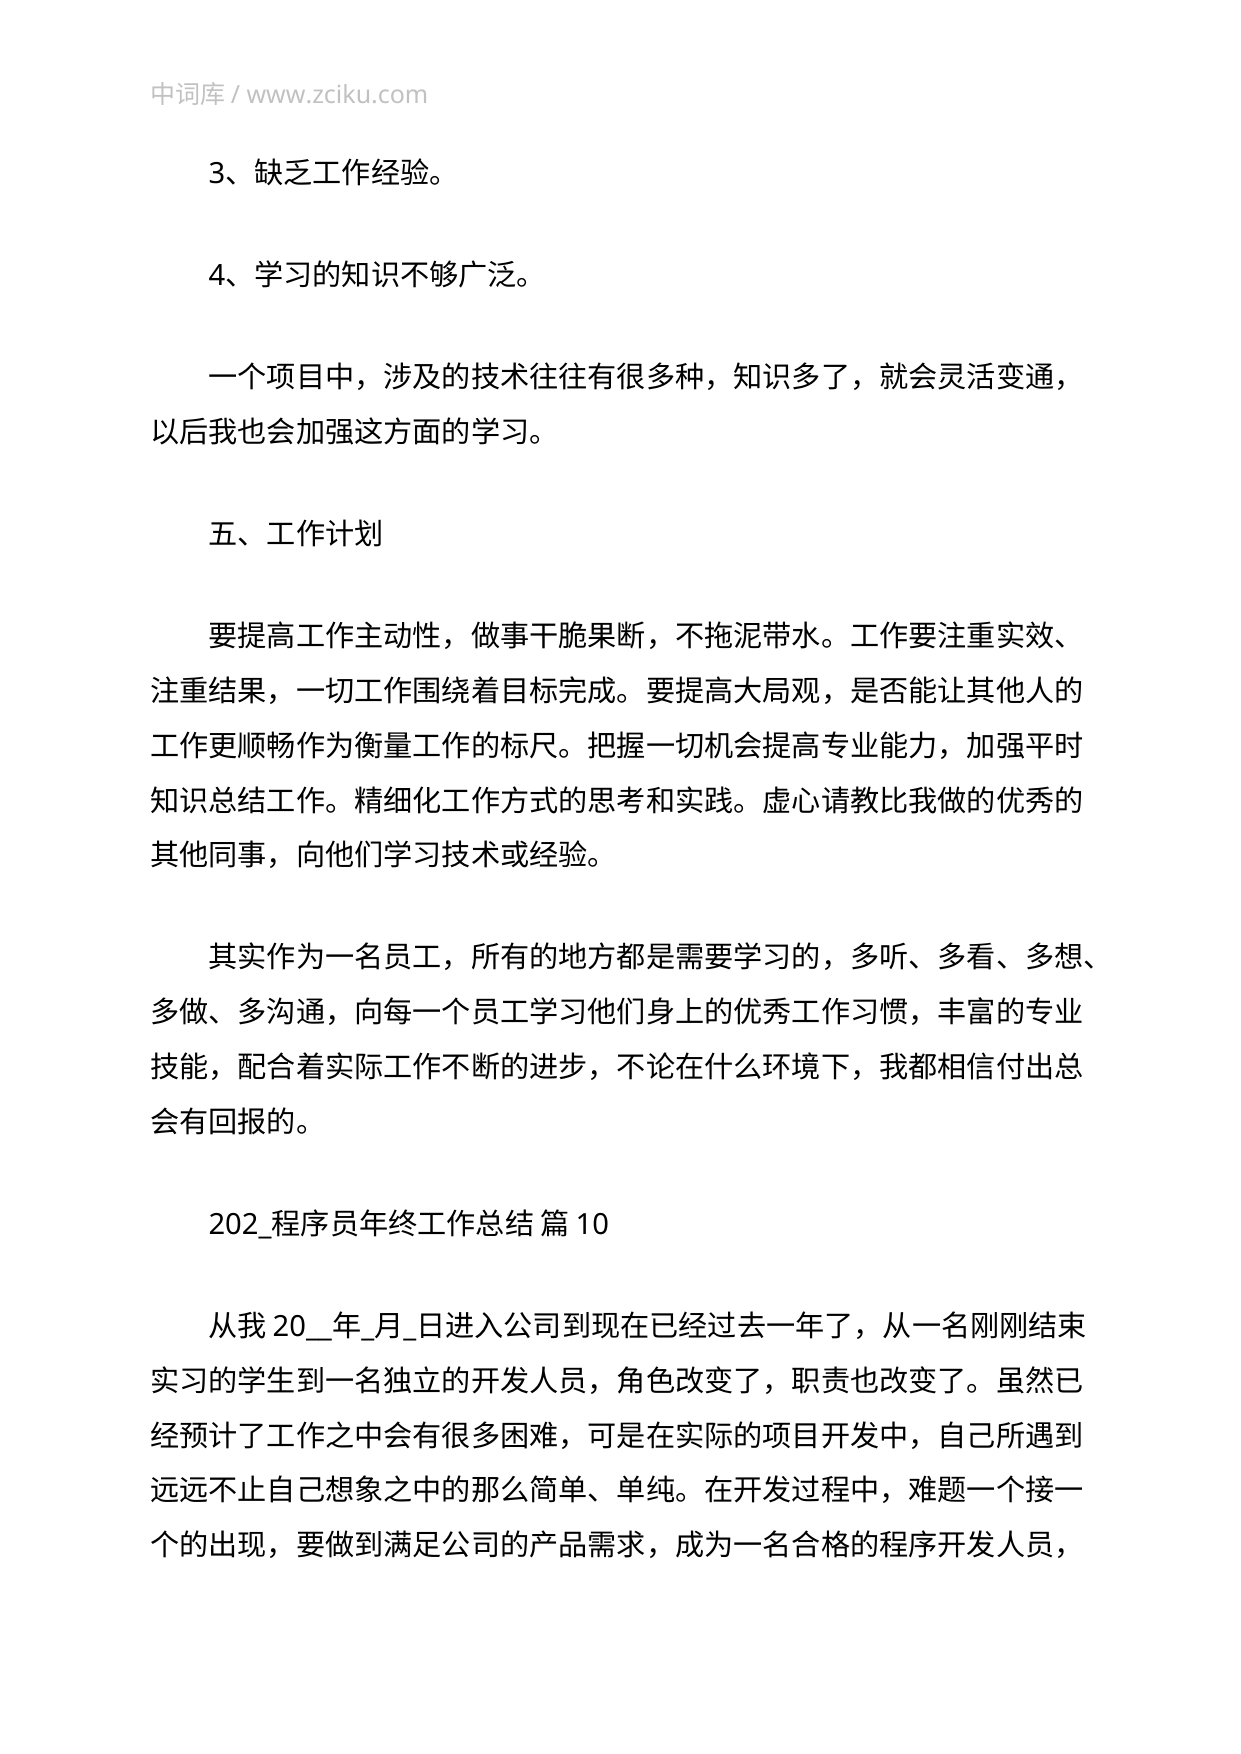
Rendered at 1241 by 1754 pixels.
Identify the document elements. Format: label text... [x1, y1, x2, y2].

text 一个项目中，涉及的技术往往有很多种，知识多了，就会灵活变通，以后我也会加强这方面的学习。 [150, 354, 1090, 451]
text 其实作为一名员工，所有的地方都是需要学习的，多听、多看、多想、多做、多沟通，向每一个员工学习他们身上的优秀工作习惯，丰富的专业技能，配合着实际工作不断的进步，不论在什么环境下，我都相信付出总会有回报的。 [150, 934, 1090, 1141]
text 五、工作计划 [150, 511, 1090, 553]
text 要提高工作主动性，做事干脆果断，不拖泥带水。工作要注重实效、注重结果，一切工作围绕着目标完成。要提高大局观，是否能让其他人的工作更顺畅作为衡量工作的标尺。把握一切机会提高专业能力，加强平时知识总结工作。精细化工作方式的思考和实践。虚心请教比我做的优秀的其他同事，向他们学习技术或经验。 [150, 612, 1090, 874]
text 3、缺乏工作经验。 [150, 150, 1090, 192]
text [150, 1302, 1090, 1564]
text 4、学习的知识不够广泛。 [150, 252, 1090, 294]
text 202_程序员年终工作总结 篇10 [150, 1200, 1090, 1243]
